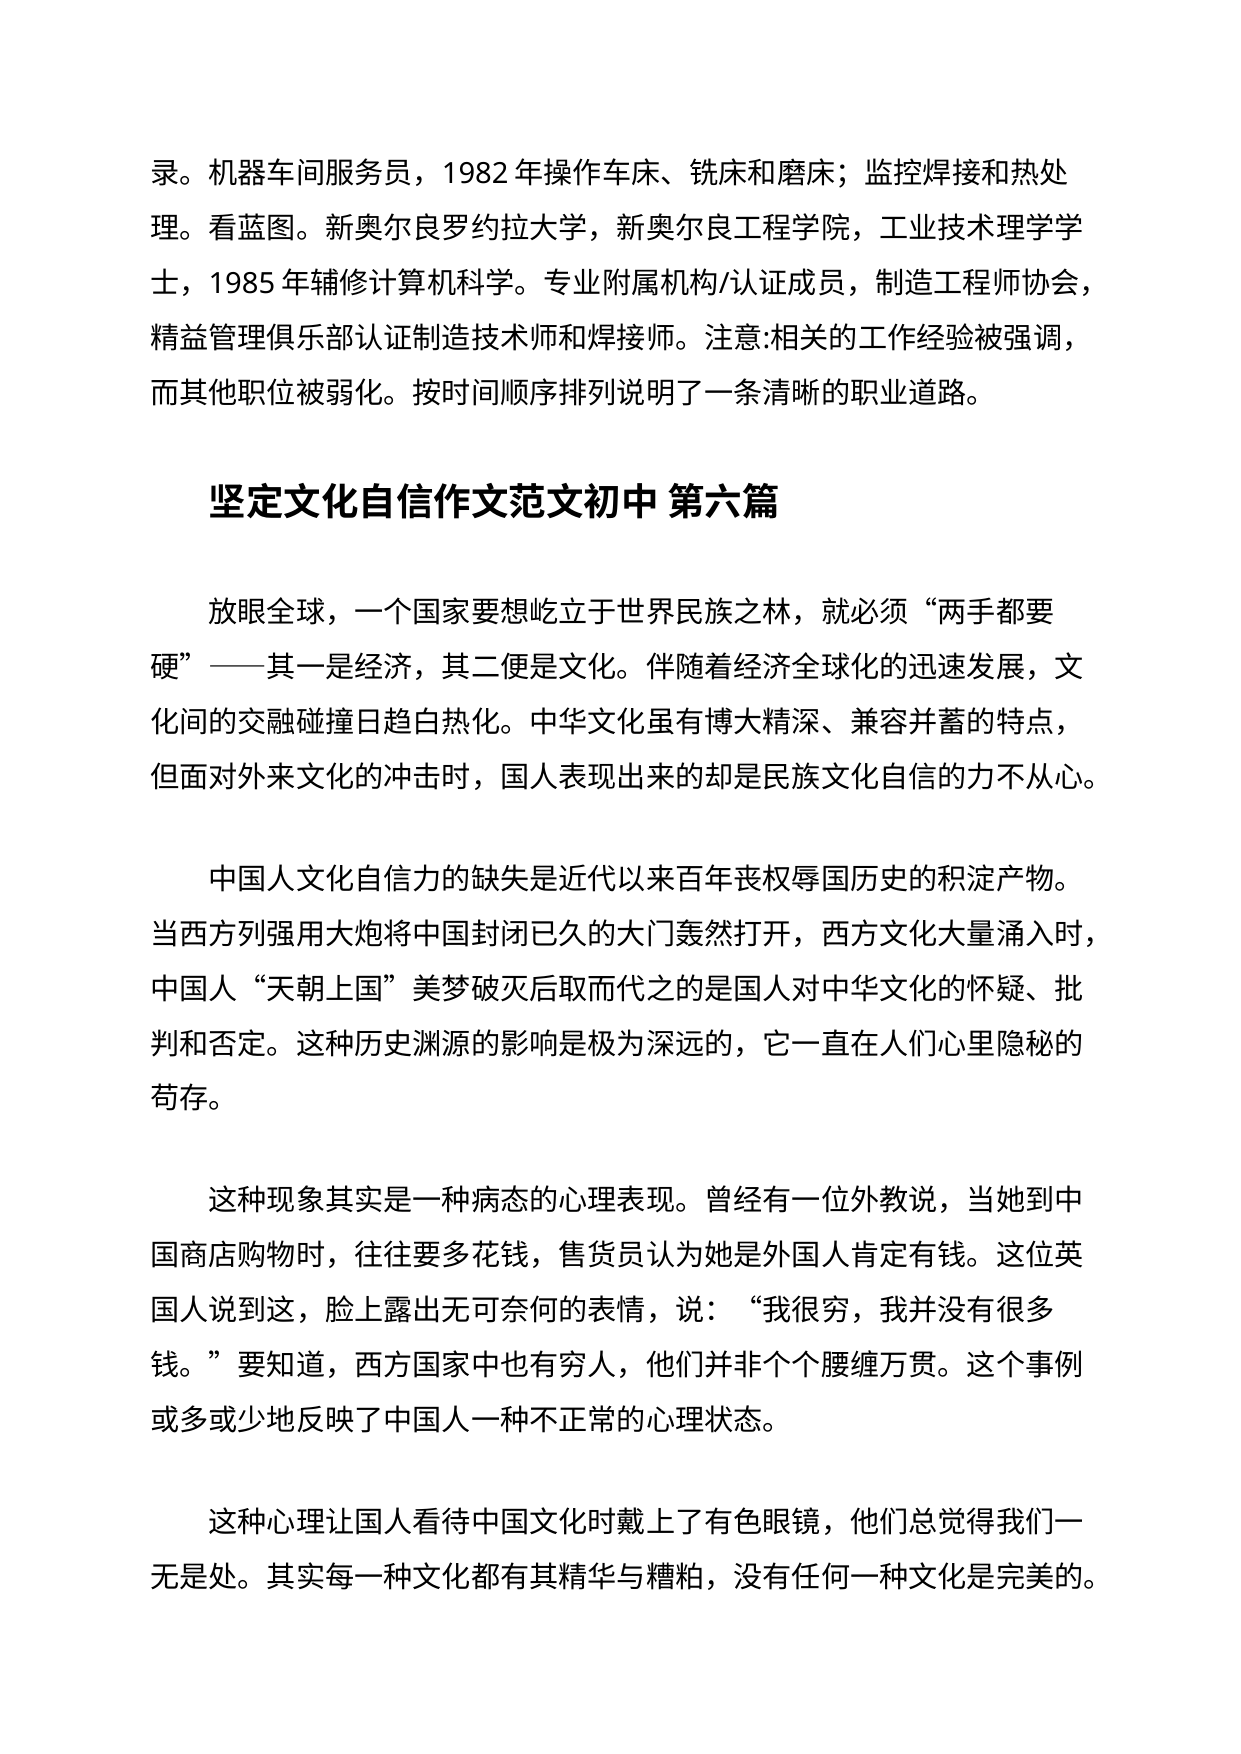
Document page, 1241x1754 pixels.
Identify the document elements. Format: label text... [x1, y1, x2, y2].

text 这种现象其实是一种病态的心理表现。曾经有一位外教说，当她到中国商店购物时，往往要多花钱，售货员认为她是外国人肯定有钱。这位英国人说到这，脸上露出无可奈何的表情，说：“我很穷，我并没有很多钱。”要知道，西方国家中也有穷人，他们并非个个腰缠万贯。这个事例或多或少地反映了中国人一种不正常的心理状态。 [150, 1177, 1090, 1439]
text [150, 150, 1090, 412]
text 坚定文化自信作文范文初中 第六篇 [150, 472, 1090, 526]
text 中国人文化自信力的缺失是近代以来百年丧权辱国历史的积淀产物。当西方列强用大炮将中国封闭已久的大门轰然打开，西方文化大量涌入时，中国人“天朝上国”美梦破灭后取而代之的是国人对中华文化的怀疑、批判和否定。这种历史渊源的影响是极为深远的，它一直在人们心里隐秘的苟存。 [150, 856, 1090, 1117]
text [150, 1498, 1090, 1595]
text 放眼全球，一个国家要想屹立于世界民族之林，就必须“两手都要硬”——其一是经济，其二便是文化。伴随着经济全球化的迅速发展，文化间的交融碰撞日趋白热化。中华文化虽有博大精深、兼容并蓄的特点，但面对外来文化的冲击时，国人表现出来的却是民族文化自信的力不从心。 [150, 589, 1090, 796]
